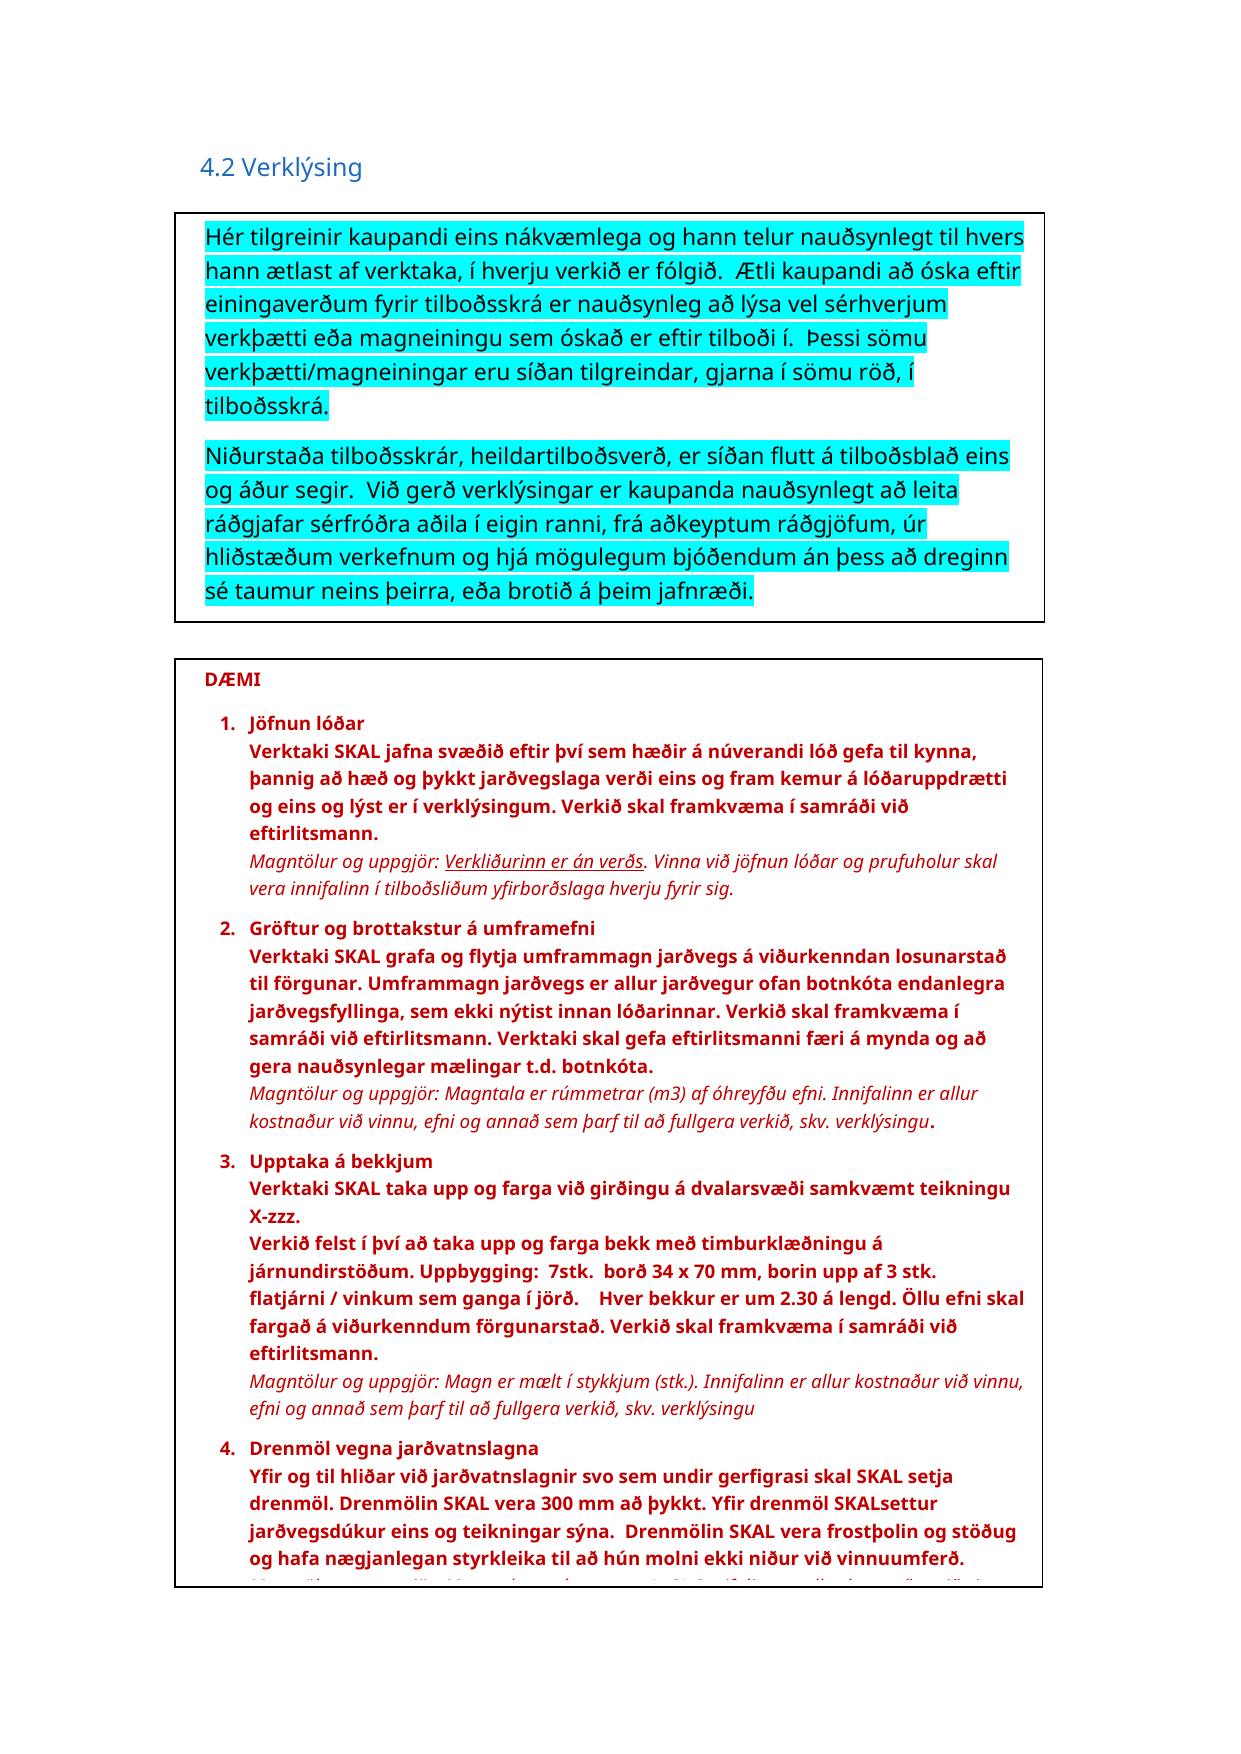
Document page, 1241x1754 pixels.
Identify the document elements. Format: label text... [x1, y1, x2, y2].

subtitle 4.2 Verklýsing [200, 150, 1090, 184]
